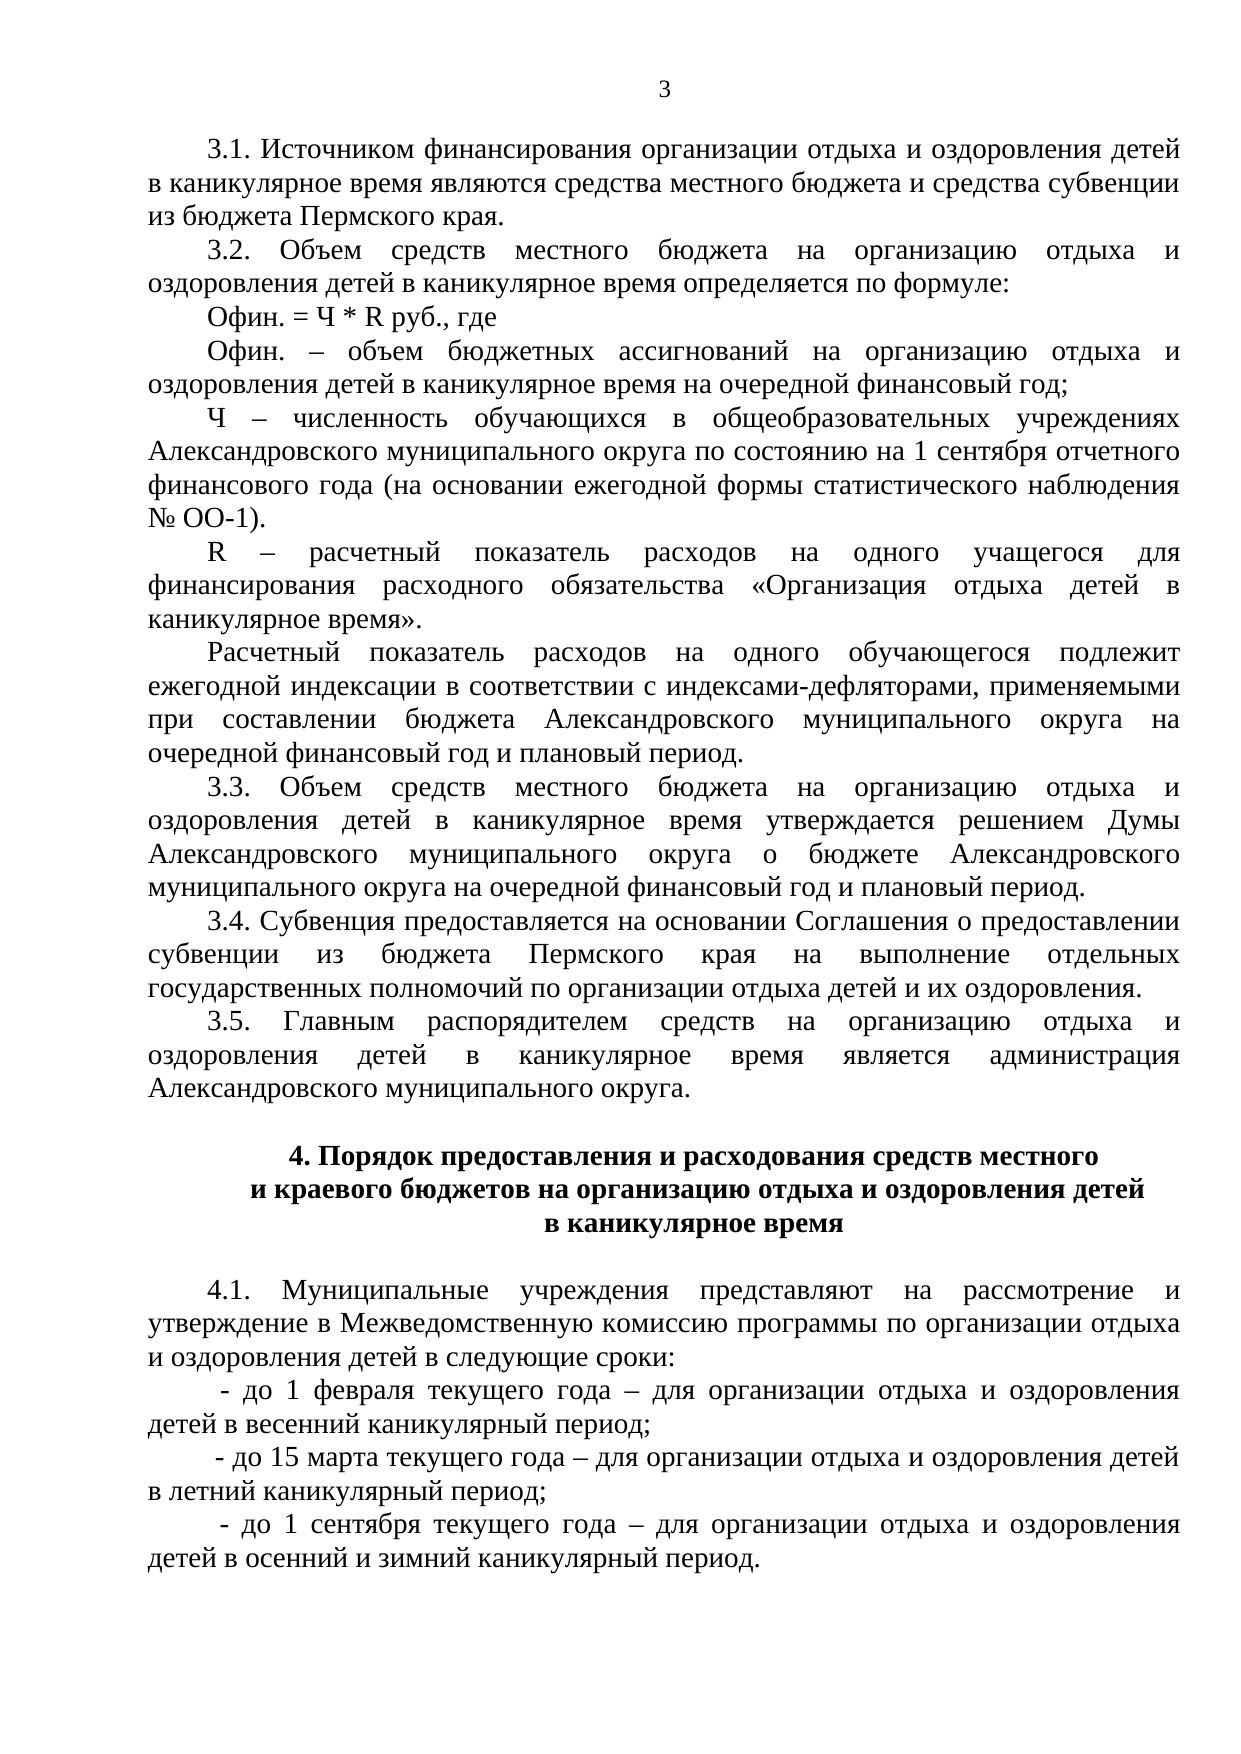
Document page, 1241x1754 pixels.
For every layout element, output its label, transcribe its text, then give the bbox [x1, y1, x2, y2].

text и краевого бюджетов на организацию отдыха и оздоровления детей [148, 1171, 1181, 1205]
text - до 15 марта текущего года – для организации отдыха и оздоровления детей в летний каникулярный период; [148, 1439, 1181, 1507]
text 4. Порядок предоставления и расходования средств местного [148, 1138, 1181, 1171]
text Офин. = Ч * R руб., где [148, 299, 1181, 333]
text 3.2. Объем средств местного бюджета на организацию отдыха и оздоровления детей в каникулярное время определяется по формуле: [148, 232, 1181, 299]
text Офин. – объем бюджетных ассигнований на организацию отдыха и оздоровления детей в каникулярное время на очередной финансовый год; [148, 333, 1181, 400]
text - до 1 сентября текущего года – для организации отдыха и оздоровления детей в осенний и зимний каникулярный период. [148, 1507, 1181, 1574]
text - до 1 февраля текущего года – для организации отдыха и оздоровления детей в весенний каникулярный период; [148, 1372, 1181, 1439]
text 3.1. Источником финансирования организации отдыха и оздоровления детей в каникулярное время являются средства местного бюджета и средства субвенции из бюджета Пермского края. [148, 131, 1181, 232]
text в каникулярное время [148, 1205, 1181, 1238]
text R – расчетный показатель расходов на одного учащегося для финансирования расходного обязательства «Организация отдыха детей в каникулярное время». [148, 534, 1181, 634]
text 4.1. Муниципальные учреждения представляют на рассмотрение и утверждение в Межведомственную комиссию программы по организации отдыха и оздоровления детей в следующие сроки: [148, 1272, 1181, 1372]
text 3.5. Главным распорядителем средств на организацию отдыха и оздоровления детей в каникулярное время является администрация Александровского муниципального округа. [148, 1003, 1181, 1104]
text 3.4. Субвенция предоставляется на основании Соглашения о предоставлении субвенции из бюджета Пермского края на выполнение отдельных государственных полномочий по организации отдыха детей и их оздоровления. [148, 903, 1181, 1003]
text Расчетный показатель расходов на одного обучающегося подлежит ежегодной индексации в соответствии с индексами-дефляторами, применяемыми при составлении бюджета Александровского муниципального округа на очередной финансовый год и плановый период. [148, 634, 1181, 769]
text 3.3. Объем средств местного бюджета на организацию отдыха и оздоровления детей в каникулярное время утверждается решением Думы Александровского муниципального округа о бюджете Александровского муниципального округа на очередной финансовый год и плановый период. [148, 769, 1181, 903]
text Ч – численность обучающихся в общеобразовательных учреждениях Александровского муниципального округа по состоянию на 1 сентября отчетного финансового года (на основании ежегодной формы статистического наблюдения № ОО-1). [148, 400, 1181, 534]
